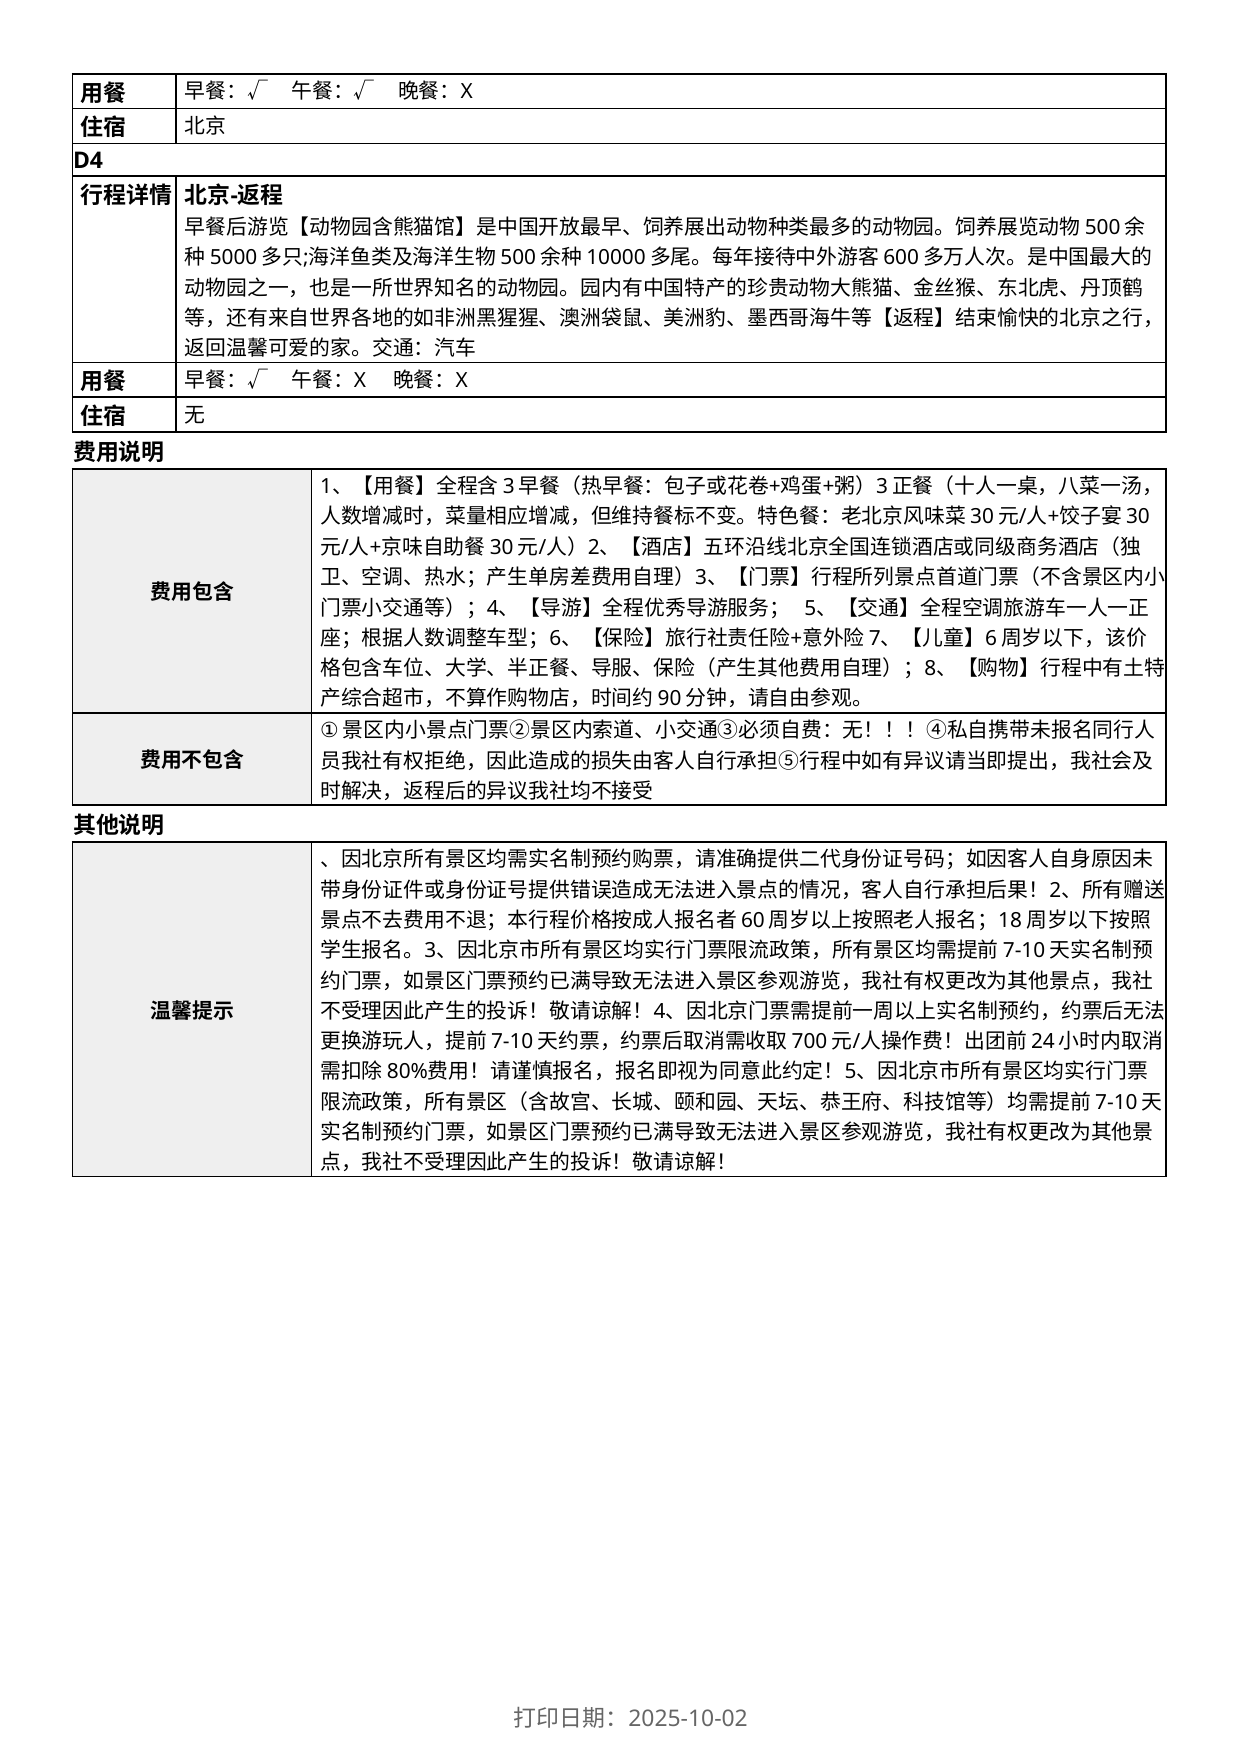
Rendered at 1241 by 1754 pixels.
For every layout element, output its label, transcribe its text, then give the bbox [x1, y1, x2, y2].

table_cell 北京 [177, 109, 1165, 142]
table_cell 早餐：√ 午餐：√ 晚餐：X [177, 75, 1165, 108]
table_cell 用餐 [73, 75, 175, 108]
text 费用说明 [73, 434, 1167, 467]
table_cell D4 [73, 144, 1165, 175]
table_cell 费用不包含 [73, 714, 311, 804]
table_cell ①景区内小景点门票 [312, 714, 1165, 804]
table_cell 北京-返程 早餐后游览【动物园含熊猫馆】是中国开放最早、饲养展出动物种类最多的动物园。饲养展览动物500余种5000多只;海洋鱼类及海洋生物500余种10000多尾。每年接待中外游客600多万人次。是中国最大的动物园之一，也是一所世界知名的动物园。园内有中国特产的珍贵动物大熊猫、金丝猴、东北虎、丹顶鹤等，还有来自世界各地的如非洲黑猩猩、澳洲袋鼠、美洲豹、墨西哥海牛等 [177, 177, 1165, 361]
table_header 、因北京所有景区均需实名制预约购票，请准确提供二代身份证号码；如因客人自身原因未带身份证件或身份证号提供错误造成无法进入景点的情况，客人自行承担后果！ [312, 843, 1165, 1176]
text 其他说明 [73, 807, 1167, 840]
table_cell 行程详情 [73, 177, 175, 361]
table_cell 早餐：√ 午餐：X 晚餐：X [177, 363, 1165, 396]
table_cell 住宿 [73, 398, 175, 431]
table_cell 用餐 [73, 363, 175, 396]
table_header 费用包含 [73, 470, 311, 712]
table_cell 住宿 [73, 109, 175, 142]
table_header 1、【用餐】全程含3早餐（热早餐：包子或花卷+鸡蛋+粥）3正餐（十人一桌，八菜一汤，人数增减时，菜量相应增减，但维持餐标不变。特色餐：老北京风味菜30元/人+饺子宴30元/人+京味自助餐30元/人） [312, 470, 1165, 712]
table_cell 无 [177, 398, 1165, 431]
table_header 温馨提示 [73, 843, 311, 1176]
